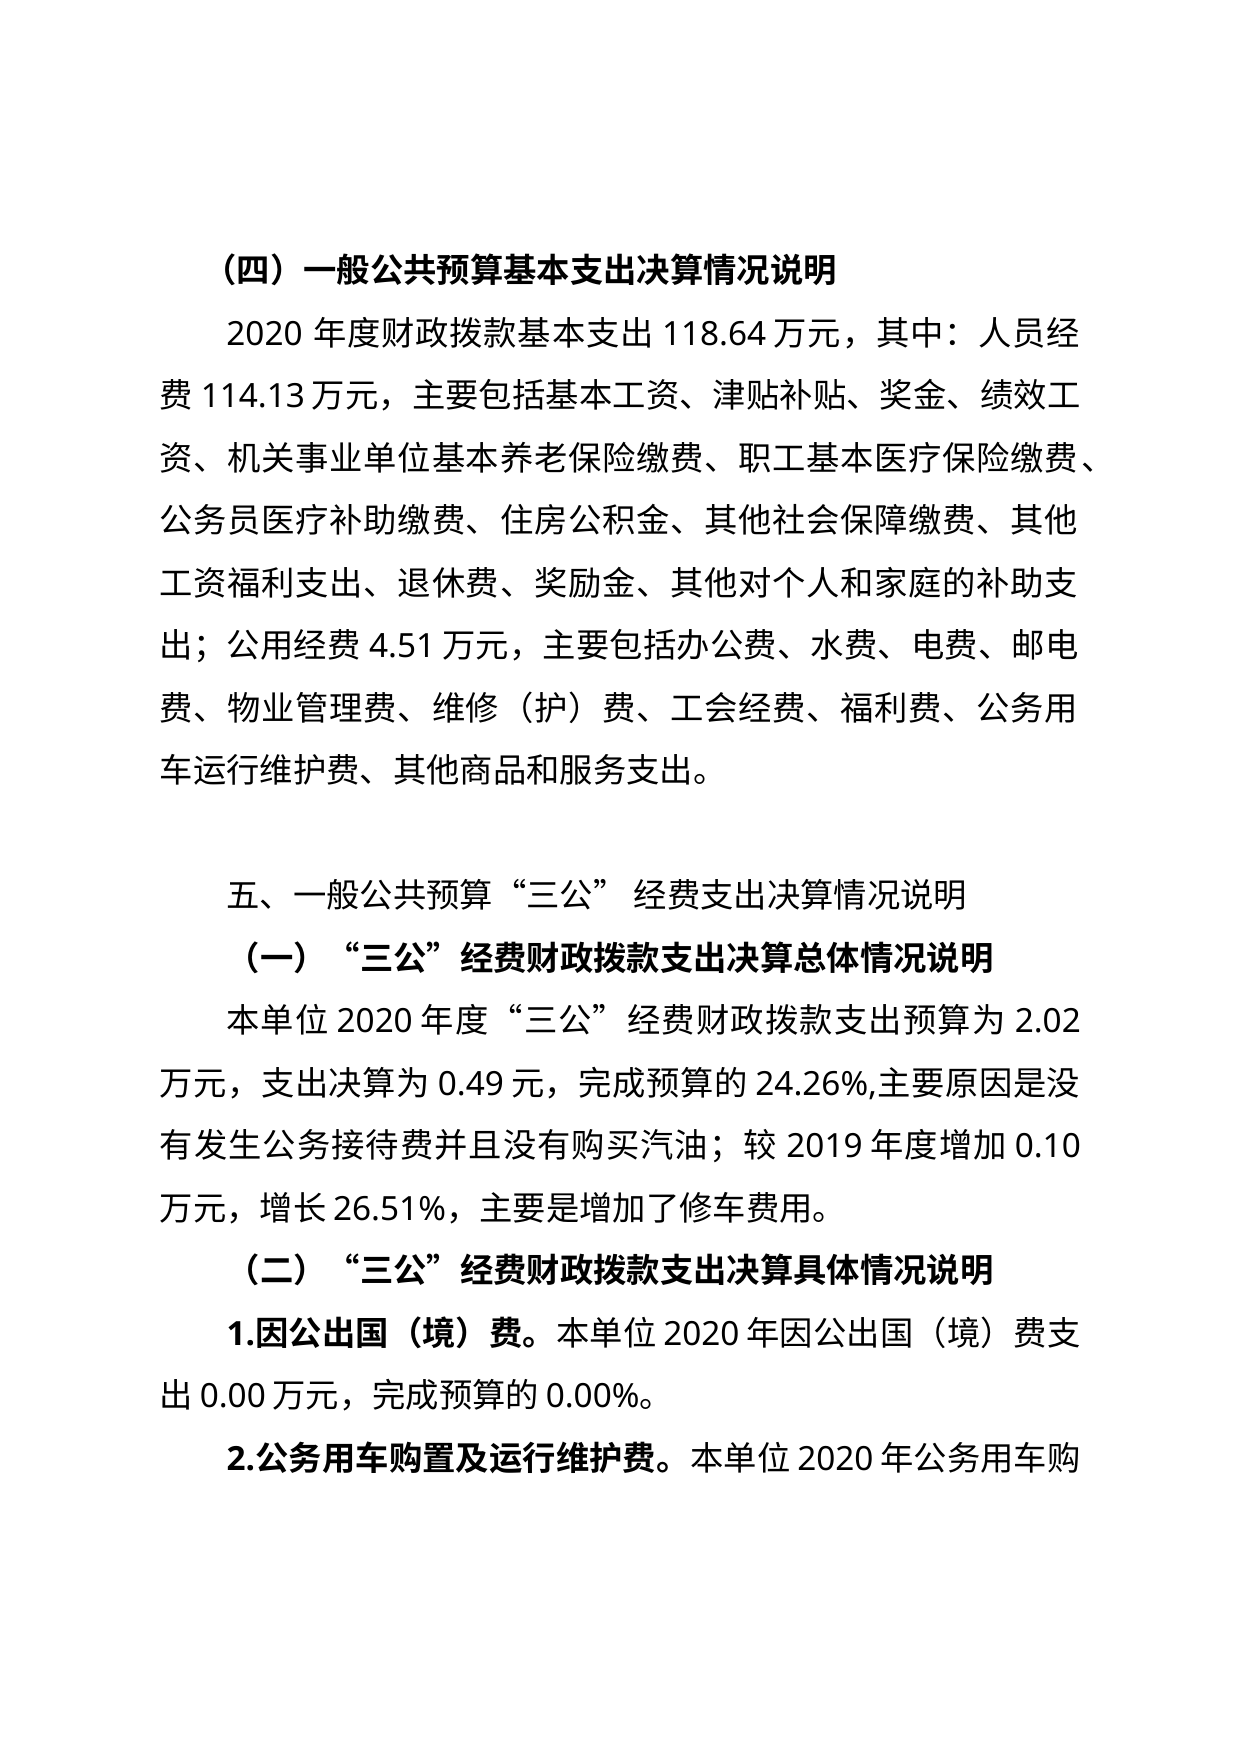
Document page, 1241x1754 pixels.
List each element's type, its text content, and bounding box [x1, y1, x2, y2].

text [159, 1420, 1081, 1483]
text 本单位2020年度“三公”经费财政拨款支出预算为2.02万元，支出决算为0.49元，完成预算的24.26%,主要原因是没有发生公务接待费并且没有购买汽油；较2019年度增加0.10万元，增长26.51%，主要是增加了修车费用。 [159, 983, 1081, 1233]
text 五、一般公共预算“三公” 经费支出决算情况说明 [159, 858, 1081, 920]
text （一）“三公”经费财政拨款支出决算总体情况说明 [159, 920, 1081, 983]
text 2020 年度财政拨款基本支出118.64万元，其中：人员经费 114.13万元，主要包括基本工资、津贴补贴、奖金、绩效工资、机关事业单位基本养老保险缴费、职工基本医疗保险缴费、公务员医疗补助缴费、住房公积金、其他社会保障缴费、其他工资福利支出、退休费、奖励金、其他对个人和家庭的补助支出；公用经费 4.51万元，主要包括办公费、水费、电费、邮电费、物业管理费、维修（护）费、工会经费、福利费、公务用车运行维护费、其他商品和服务支出。 [159, 295, 1081, 795]
text （四）一般公共预算基本支出决算情况说明 [203, 233, 1081, 295]
text （二）“三公”经费财政拨款支出决算具体情况说明 [159, 1233, 1081, 1295]
text 1.因公出国（境）费。本单位2020年因公出国（境）费支出0.00万元，完成预算的0.00%。 [159, 1295, 1081, 1420]
